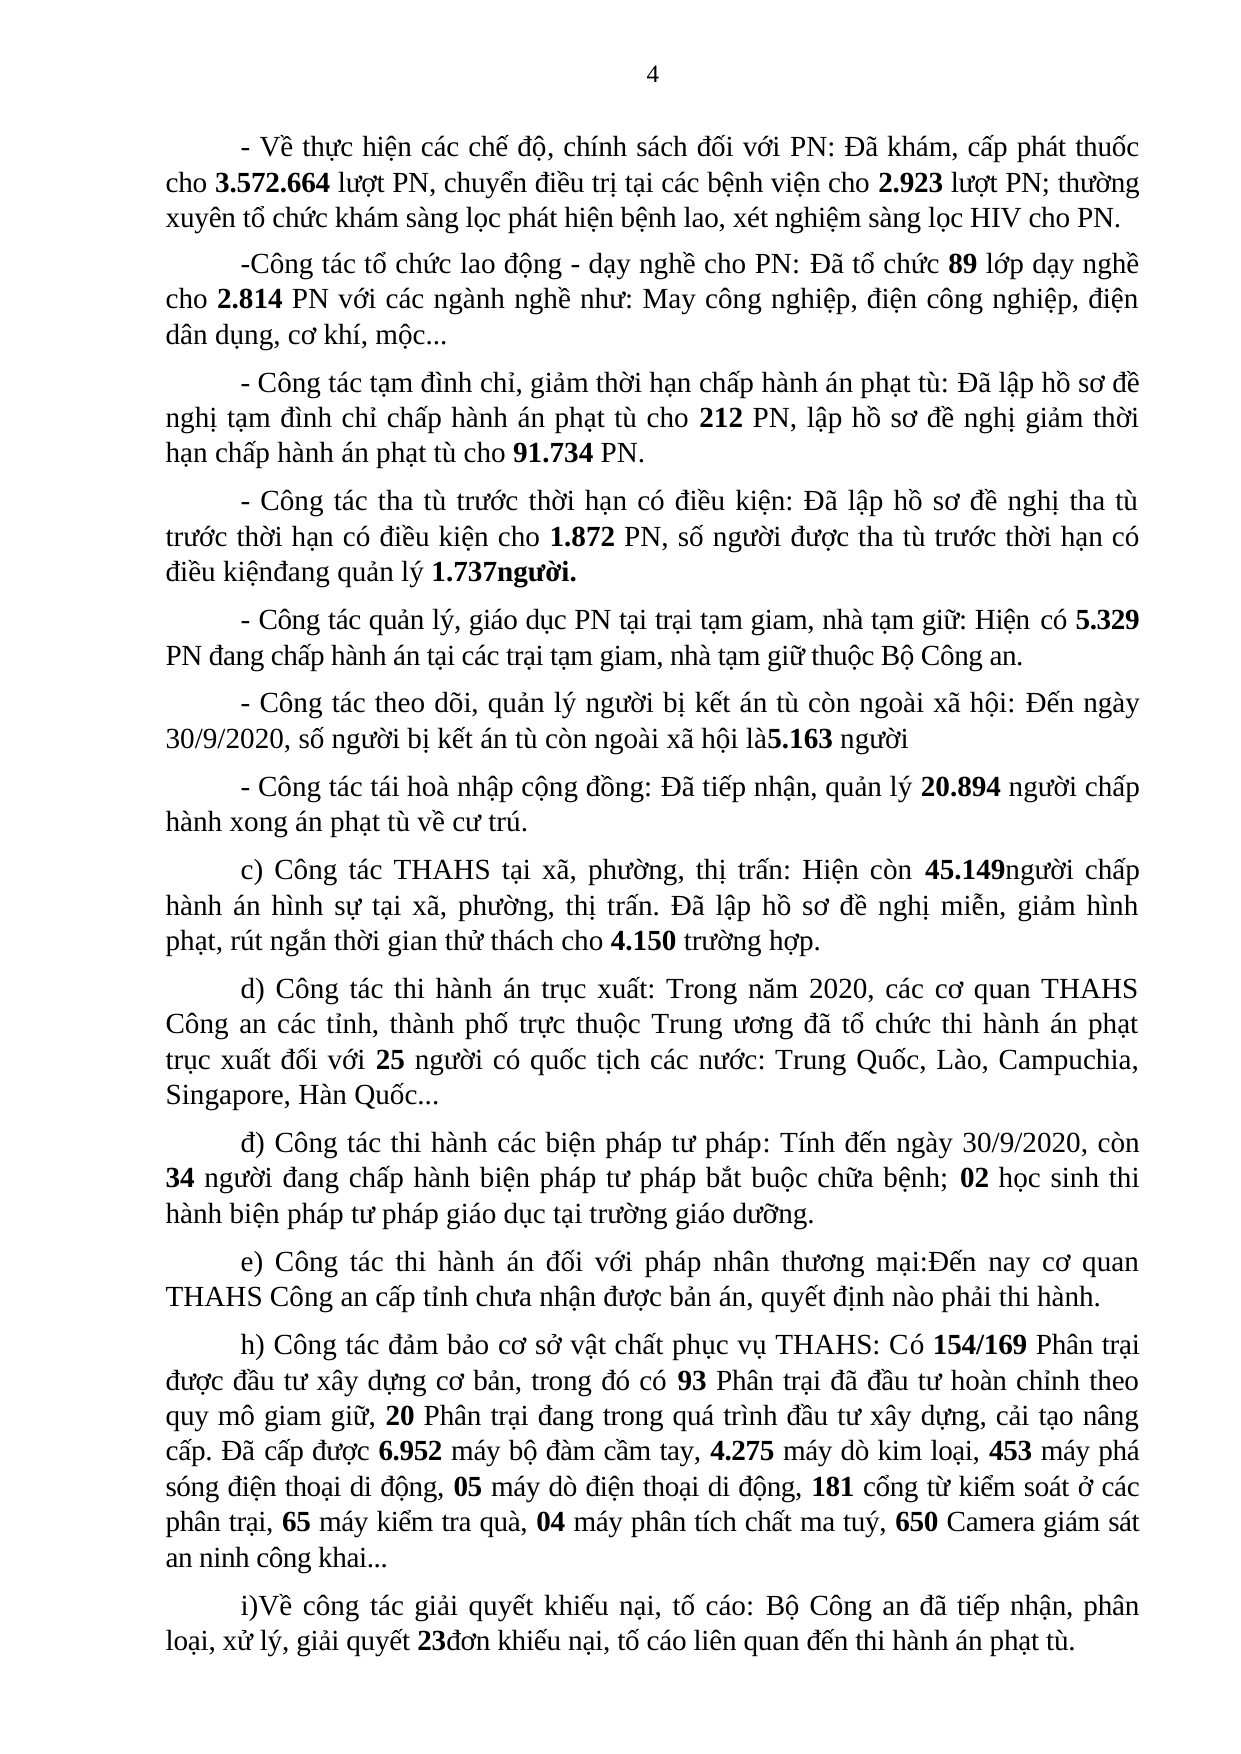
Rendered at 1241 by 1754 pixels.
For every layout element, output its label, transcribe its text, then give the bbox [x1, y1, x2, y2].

text - Công tác tha tù trước thời hạn có điều kiện: Đã lập hồ sơ đề nghị tha tù trước thời hạn có điều kiện cho 1.872 PN, số người được tha tù trước thời hạn có điều kiệnđang quản lý 1.737người. [165, 482, 1140, 588]
text - Công tác tái hoà nhập cộng đồng: Đã tiếp nhận, quản lý 20.894 người chấp hành xong án phạt tù về cư trú. [165, 767, 1140, 838]
text e) Công tác thi hành án đối với pháp nhân thương mại:Đến nay cơ quan THAHS Công an cấp tỉnh chưa nhận được bản án, quyết định nào phải thi hành. [165, 1242, 1140, 1313]
text d) Công tác thi hành án trục xuất: Trong năm 2020, các cơ quan THAHS Công an các tỉnh, thành phố trực thuộc Trung ương đã tổ chức thi hành án phạt trục xuất đối với 25 người có quốc tịch các nước: Trung Quốc, Lào, Campuchia, Singapore, Hàn Quốc... [165, 969, 1140, 1111]
text - Công tác quản lý, giáo dục PN tại trại tạm giam, nhà tạm giữ: Hiện có 5.329 PN đang chấp hành án tại các trại tạm giam, nhà tạm giữ thuộc Bộ Công an. [165, 600, 1140, 671]
text đ) Công tác thi hành các biện pháp tư pháp: Tính đến ngày 30/9/2020, còn 34 người đang chấp hành biện pháp tư pháp bắt buộc chữa bệnh; 02 học sinh thi hành biện pháp tư pháp giáo dục tại trường giáo dưỡng. [165, 1123, 1140, 1229]
text h) Công tác đảm bảo cơ sở vật chất phục vụ THAHS: Có 154/169 Phân trại được đầu tư xây dựng cơ bản, trong đó có 93 Phân trại đã đầu tư hoàn chỉnh theo quy mô giam giữ, 20 Phân trại đang trong quá trình đầu tư xây dựng, cải tạo nâng cấp. Đã cấp được 6.952 máy bộ đàm cầm tay, 4.275 máy dò kim loại, 453 máy phá sóng điện thoại di động, 05 máy dò điện thoại di động, 181 cổng từ kiểm soát ở các phân trại, 65 máy kiểm tra quà, 04 máy phân tích chất ma tuý, 650 Camera giám sát an ninh công khai... [165, 1325, 1140, 1573]
text - Công tác theo dõi, quản lý người bị kết án tù còn ngoài xã hội: Đến ngày 30/9/2020, số người bị kết án tù còn ngoài xã hội là5.163 người [165, 684, 1140, 754]
text i)Về công tác giải quyết khiếu nại, tố cáo: Bộ Công an đã tiếp nhận, phân loại, xử lý, giải quyết 23đơn khiếu nại, tố cáo liên quan đến thi hành án phạt tù. [165, 1586, 1140, 1657]
text -Công tác tổ chức lao động - dạy nghề cho PN: Đã tổ chức 89 lớp dạy nghề cho 2.814 PN với các ngành nghề như: May công nghiệp, điện công nghiệp, điện dân dụng, cơ khí, mộc... [165, 244, 1140, 350]
text - Về thực hiện các chế độ, chính sách đối với PN: Đã khám, cấp phát thuốc cho 3.572.664 lượt PN, chuyển điều trị tại các bệnh viện cho 2.923 lượt PN; thường xuyên tổ chức khám sàng lọc phát hiện bệnh lao, xét nghiệm sàng lọc HIV cho PN. [165, 127, 1140, 234]
text c) Công tác THAHS tại xã, phường, thị trấn: Hiện còn 45.149người chấp hành án hình sự tại xã, phường, thị trấn. Đã lập hồ sơ đề nghị miễn, giảm hình phạt, rút ngắn thời gian thử thách cho 4.150 trường hợp. [165, 850, 1140, 957]
text - Công tác tạm đình chỉ, giảm thời hạn chấp hành án phạt tù: Đã lập hồ sơ đề nghị tạm đình chỉ chấp hành án phạt tù cho 212 PN, lập hồ sơ đề nghị giảm thời hạn chấp hành án phạt tù cho 91.734 PN. [165, 363, 1140, 469]
